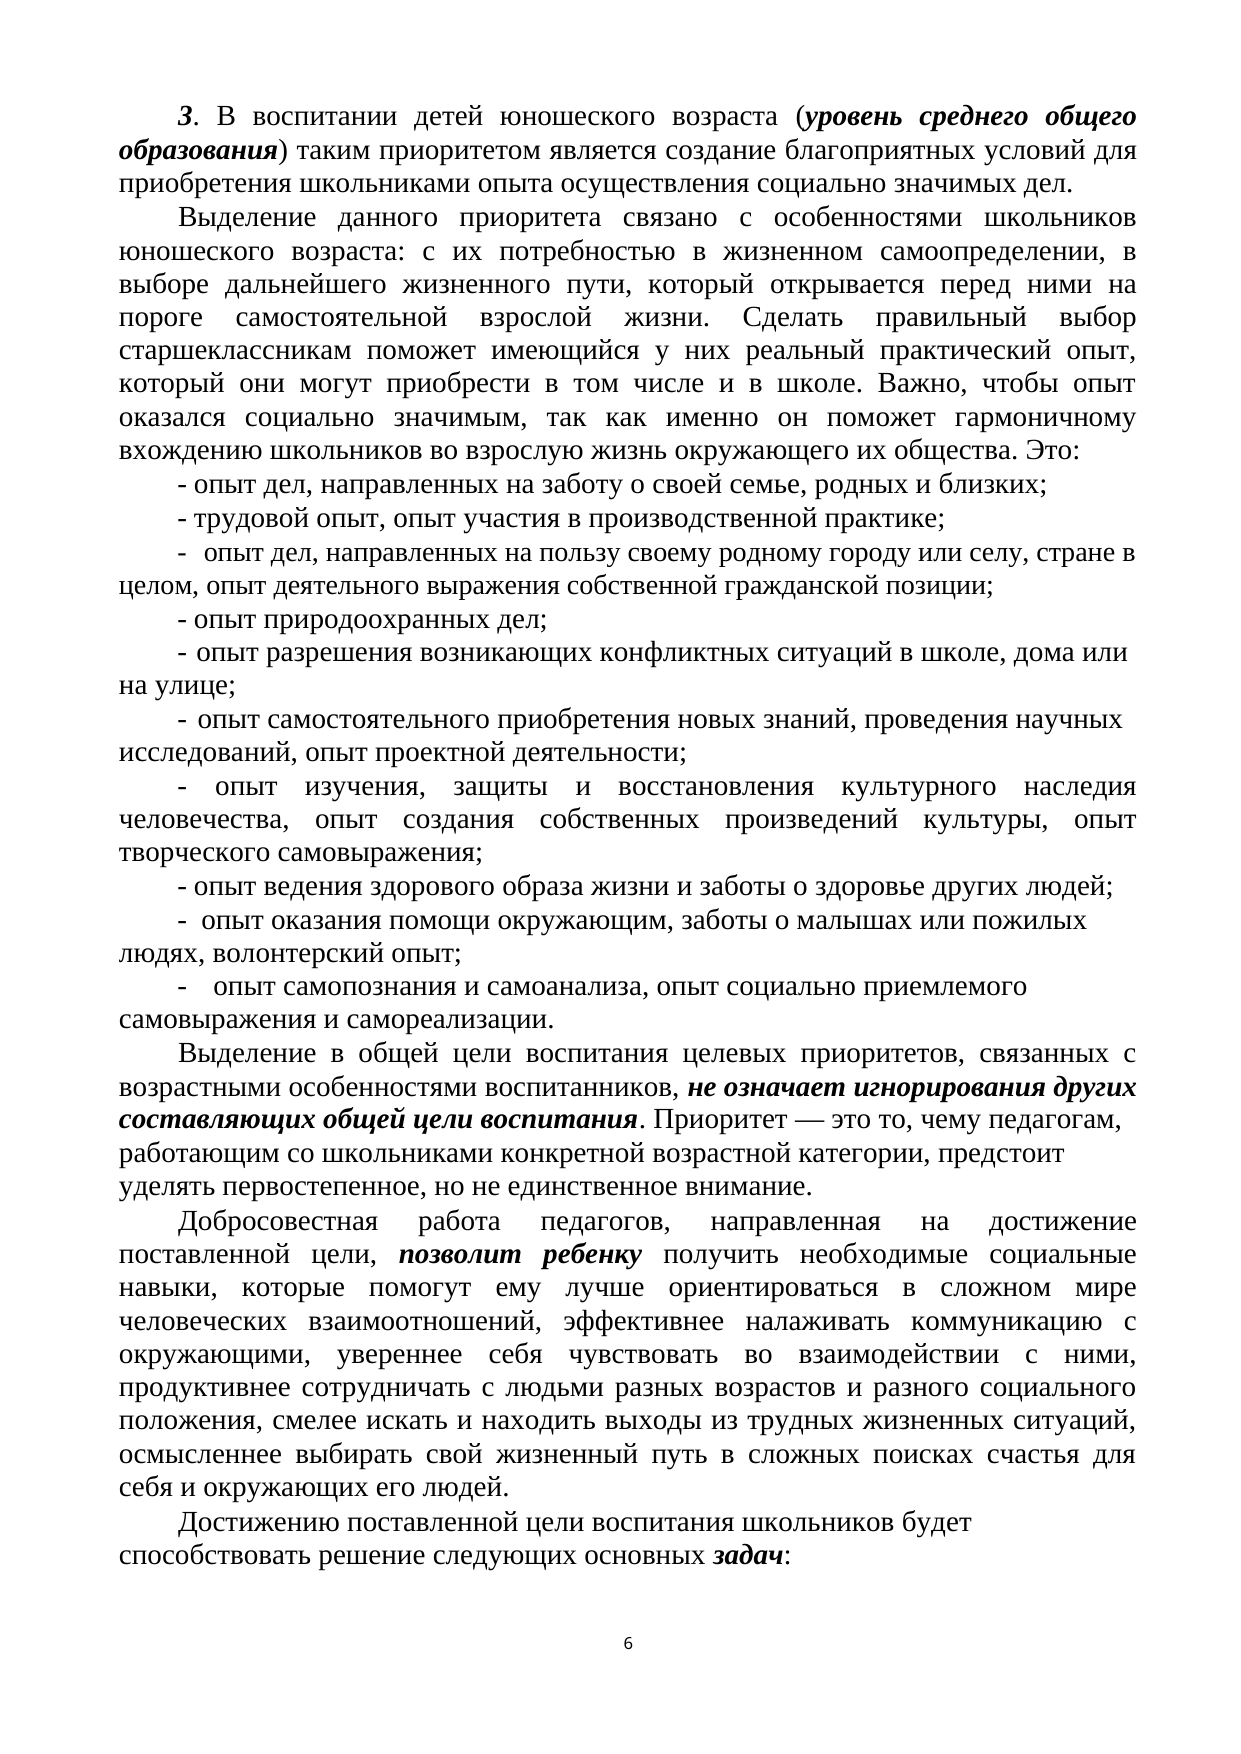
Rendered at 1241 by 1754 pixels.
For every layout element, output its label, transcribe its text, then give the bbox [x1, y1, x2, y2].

list опыт изучения, защиты и восстановления культурного наследия человечества, опыт создания собственных произведений культуры, опыт творческого самовыражения; [119, 769, 1137, 868]
list опыт дел, направленных на пользу своему родному городу или селу, стране в целом, опыт деятельного выражения собственной гражданской позиции; [119, 535, 1137, 600]
text Достижению поставленной цели воспитания школьников будет способствовать решение следующих основных задач: [119, 1505, 1137, 1571]
text 3. В воспитании детей юношеского возраста (уровень среднего общего образования) таким приоритетом является создание благоприятных условий для приобретения школьниками опыта осуществления социально значимых дел. [119, 99, 1137, 198]
text Выделение в общей цели воспитания целевых приоритетов, связанных с возрастными особенностями воспитанников, не означает игнорирования других составляющих общей цели воспитания. Приоритет — это то, чему педагогам, [119, 1036, 1137, 1135]
list опыт самопознания и самоанализа, опыт социально приемлемого самовыражения и самореализации. [119, 970, 1137, 1035]
text работающим со школьниками конкретной возрастной категории, предстоит уделять первостепенное, но не единственное внимание. [119, 1137, 1137, 1202]
text 6 [119, 1631, 1137, 1654]
text Выделение данного приоритета связано с особенностями школьников юношеского возраста: с их потребностью в жизненном самоопределении, в выборе дальнейшего жизненного пути, который открывается перед ними на пороге самостоятельной взрослой жизни. Сделать правильный выбор старшеклассникам поможет имеющийся у них реальный практический опыт, который они могут приобрести в том числе и в школе. Важно, чтобы опыт оказался социально значимым, так как именно он поможет гармоничному вхождению школьников во взрослую жизнь окружающего их общества. Это: [119, 200, 1137, 466]
list трудовой опыт, опыт участия в производственной практике; [177, 500, 1137, 534]
list опыт природоохранных дел; [177, 601, 1137, 634]
list опыт ведения здорового образа жизни и заботы о здоровье других людей; [177, 868, 1137, 902]
text Добросовестная работа педагогов, направленная на достижение поставленной цели, позволит ребенку получить необходимые социальные навыки, которые помогут ему лучше ориентироваться в сложном мире человеческих взаимоотношений, эффективнее налаживать коммуникацию с окружающими, увереннее себя чувствовать во взаимодействии с ними, продуктивнее сотрудничать с людьми разных возрастов и разного социального положения, смелее искать и находить выходы из трудных жизненных ситуаций, осмысленнее выбирать свой жизненный путь в сложных поисках счастья для себя и окружающих его людей. [119, 1203, 1137, 1502]
list опыт самостоятельного приобретения новых знаний, проведения научных исследований, опыт проектной деятельности; [119, 703, 1135, 768]
list опыт дел, направленных на заботу о своей семье, родных и близких; [177, 467, 1137, 500]
list опыт оказания помощи окружающим, заботы о малышах или пожилых людях, волонтерский опыт; [119, 903, 1137, 968]
list опыт разрешения возникающих конфликтных ситуаций в школе, дома или на улице; [119, 636, 1137, 701]
